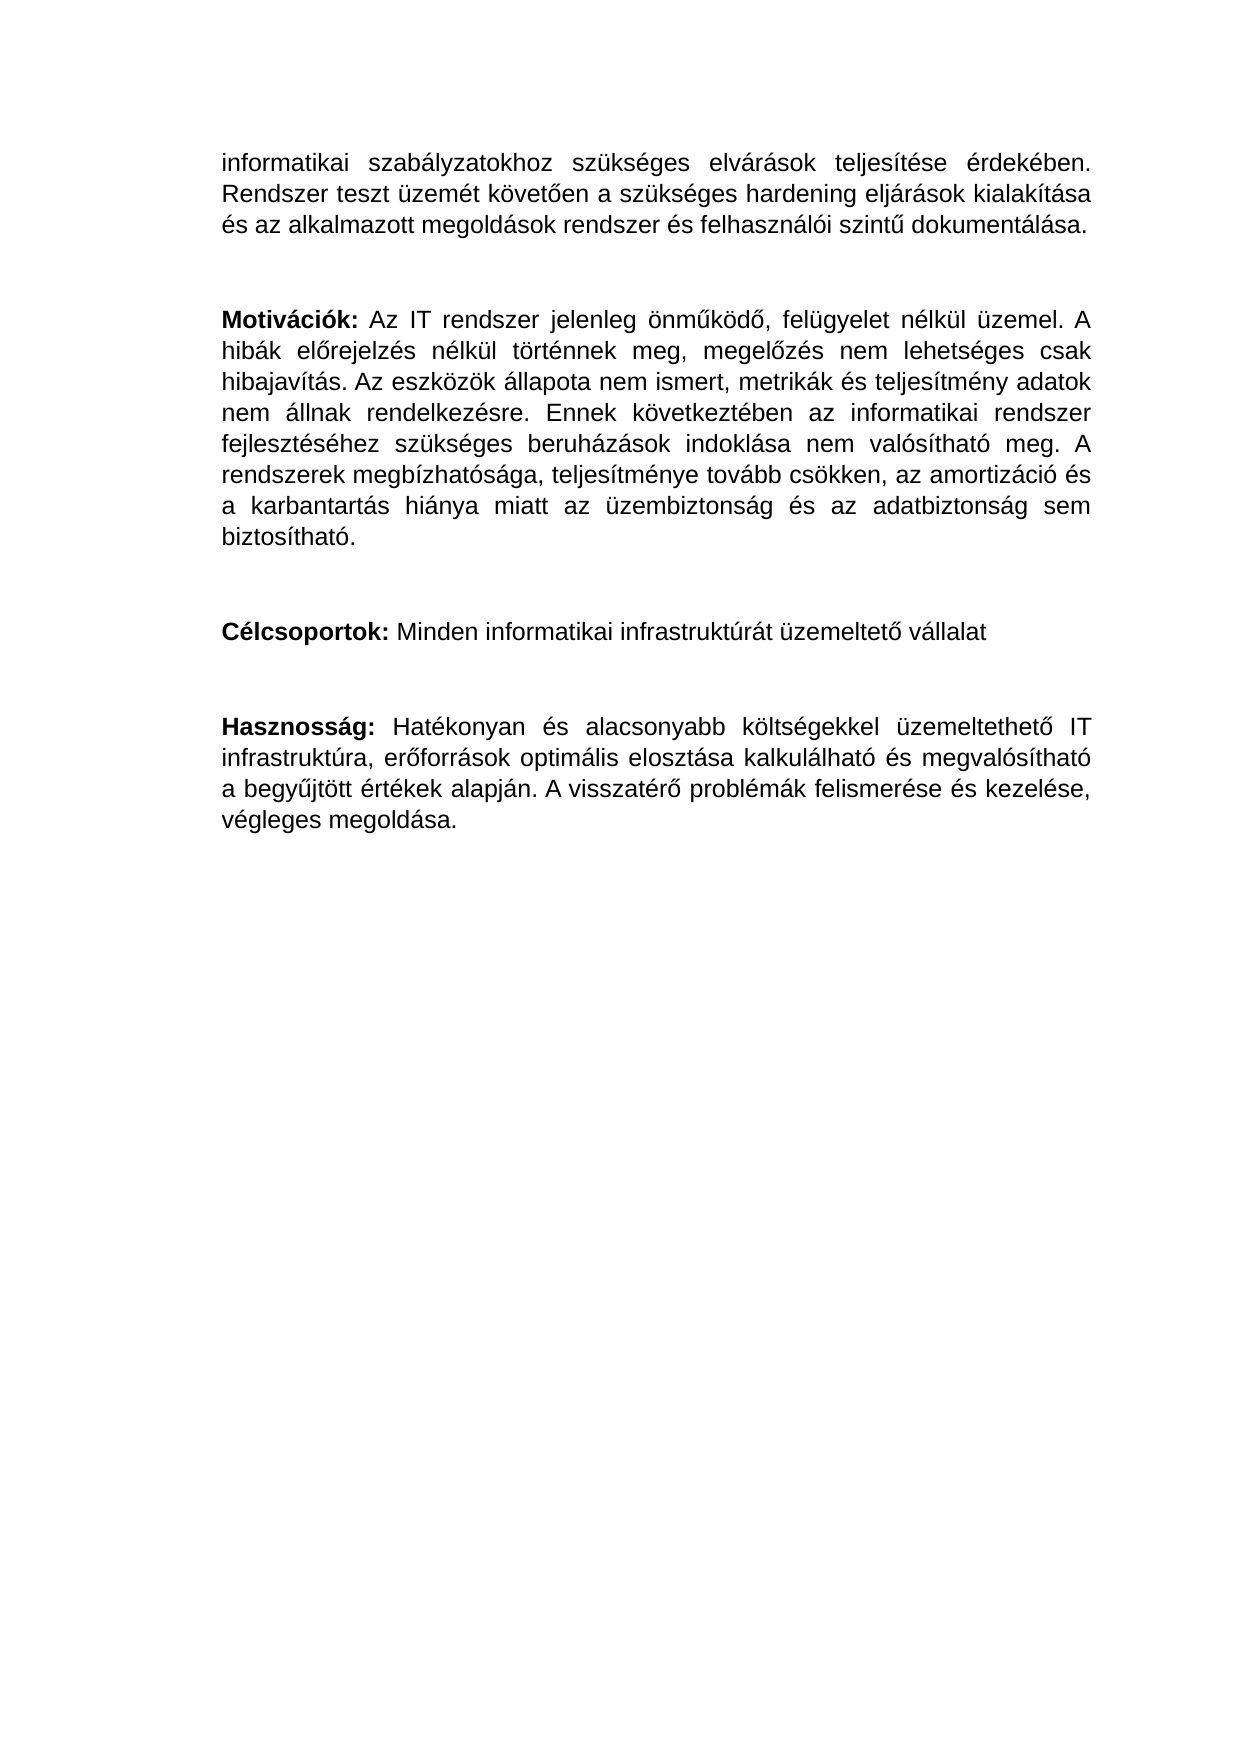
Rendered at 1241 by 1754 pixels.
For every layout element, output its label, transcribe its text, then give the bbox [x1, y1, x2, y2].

text Hasznosság: Hatékonyan és alacsonyabb költségekkel üzemeltethető IT infrastruktúra, erőforrások optimális elosztása kalkulálható és megvalósítható a begyűjtött értékek alapján. A visszatérő problémák felismerése és kezelése, végleges megoldása. [221, 712, 1093, 834]
text Célcsoportok: Minden informatikai infrastruktúrát üzemeltető vállalat [221, 617, 1093, 646]
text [221, 148, 1093, 238]
text Motivációk: Az IT rendszer jelenleg önműködő, felügyelet nélkül üzemel. A hibák előrejelzés nélkül történnek meg, megelőzés nem lehetséges csak hibajavítás. Az eszközök állapota nem ismert, metrikák és teljesítmény adatok nem állnak rendelkezésre. Ennek következtében az informatikai rendszer fejlesztéséhez szükséges beruházások indoklása nem valósítható meg. A rendszerek megbízhatósága, teljesítménye tovább csökken, az amortizáció és a karbantartás hiánya miatt az üzembiztonság és az adatbiztonság sem biztosítható. [221, 305, 1093, 551]
